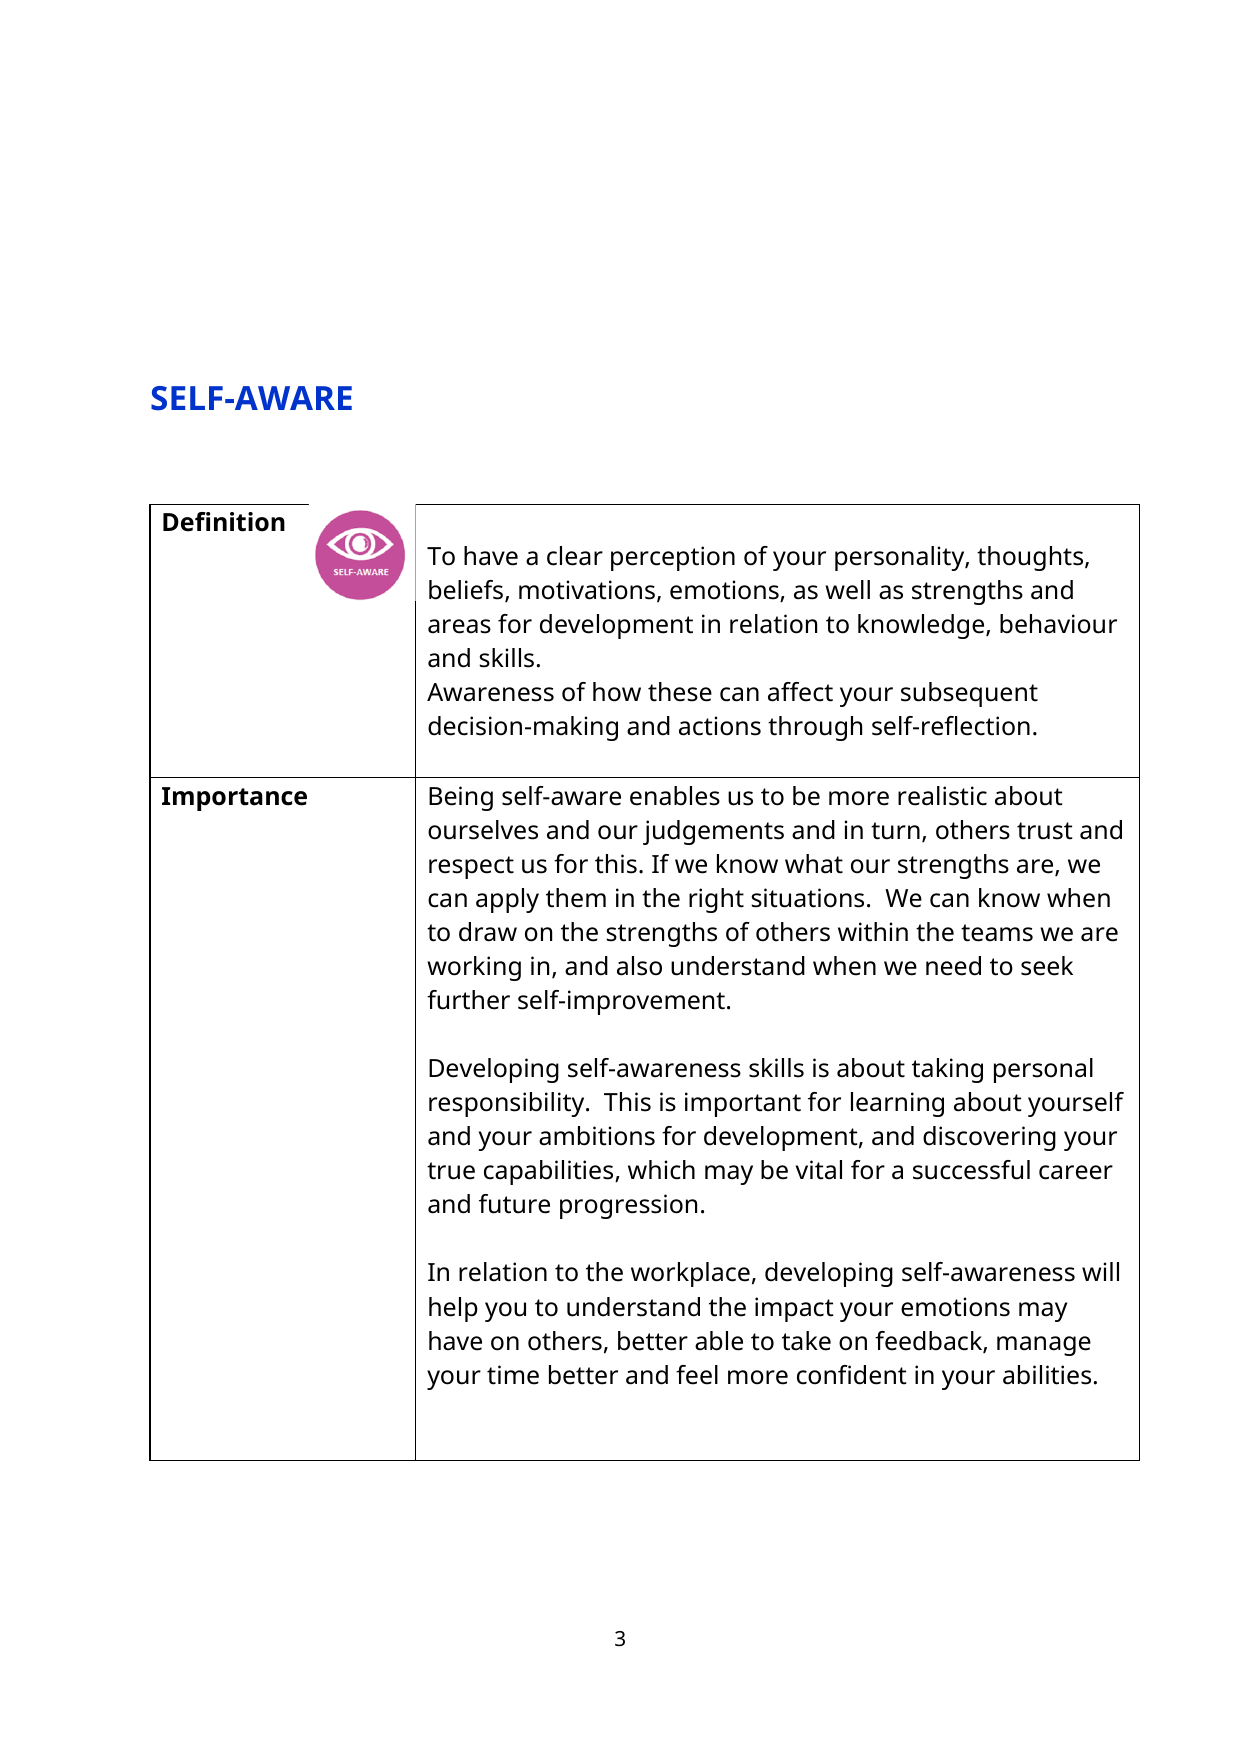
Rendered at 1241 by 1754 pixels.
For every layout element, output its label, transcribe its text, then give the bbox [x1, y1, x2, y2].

table_header Definition [151, 505, 415, 777]
text SELF-AWARE [150, 375, 1090, 421]
table_header To have a clear perception of your personality, thoughts, beliefs, motivations, emotions, as well as strengths and areas for development in relation to knowledge, behaviour and skills. Awareness of how these can affect your subsequent decision-making and actions through self-reflection. [416, 505, 1139, 777]
table_cell Being self-aware enables us to be more realistic about ourselves and our judgements and in turn, others trust and respect us for this. If we know what our strengths are, we can apply them in the right situations. We can know when to draw on the strengths of others within the teams we are working in, and also understand when we need to seek further self-improvement. Developing self-awareness skills is about taking personal responsibility. This is important for learning about yourself and your ambitions for development, and discovering your true capabilities, which may be vital for a successful career and future progression. In relation to the workplace, developing self-awareness will help you to understand the impact your emotions may have on others, better able to take on feedback, manage your time better and feel more confident in your abilities. [416, 778, 1139, 1459]
picture [308, 503, 416, 601]
table_cell Importance [151, 778, 415, 1459]
